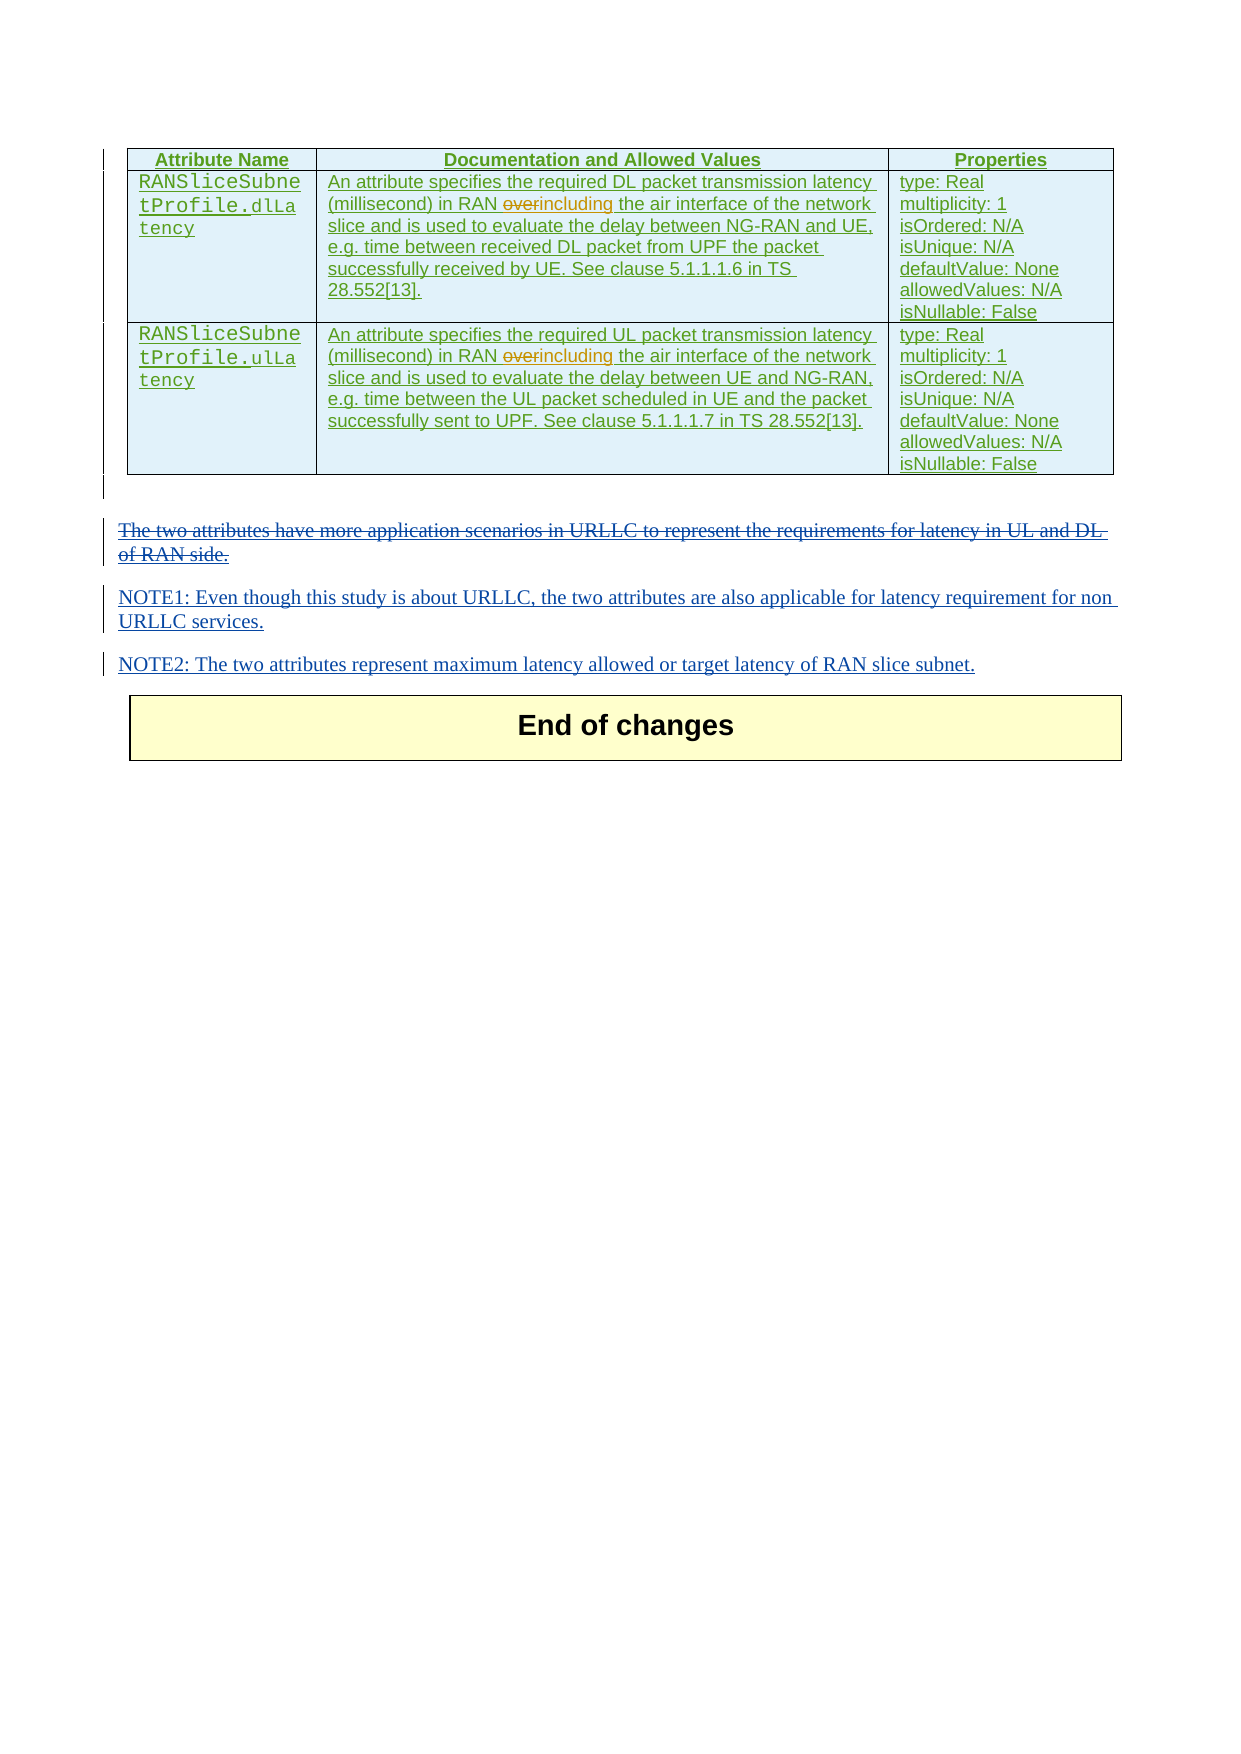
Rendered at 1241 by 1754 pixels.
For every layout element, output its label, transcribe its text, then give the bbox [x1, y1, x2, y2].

table_header End of changes [131, 696, 1121, 760]
